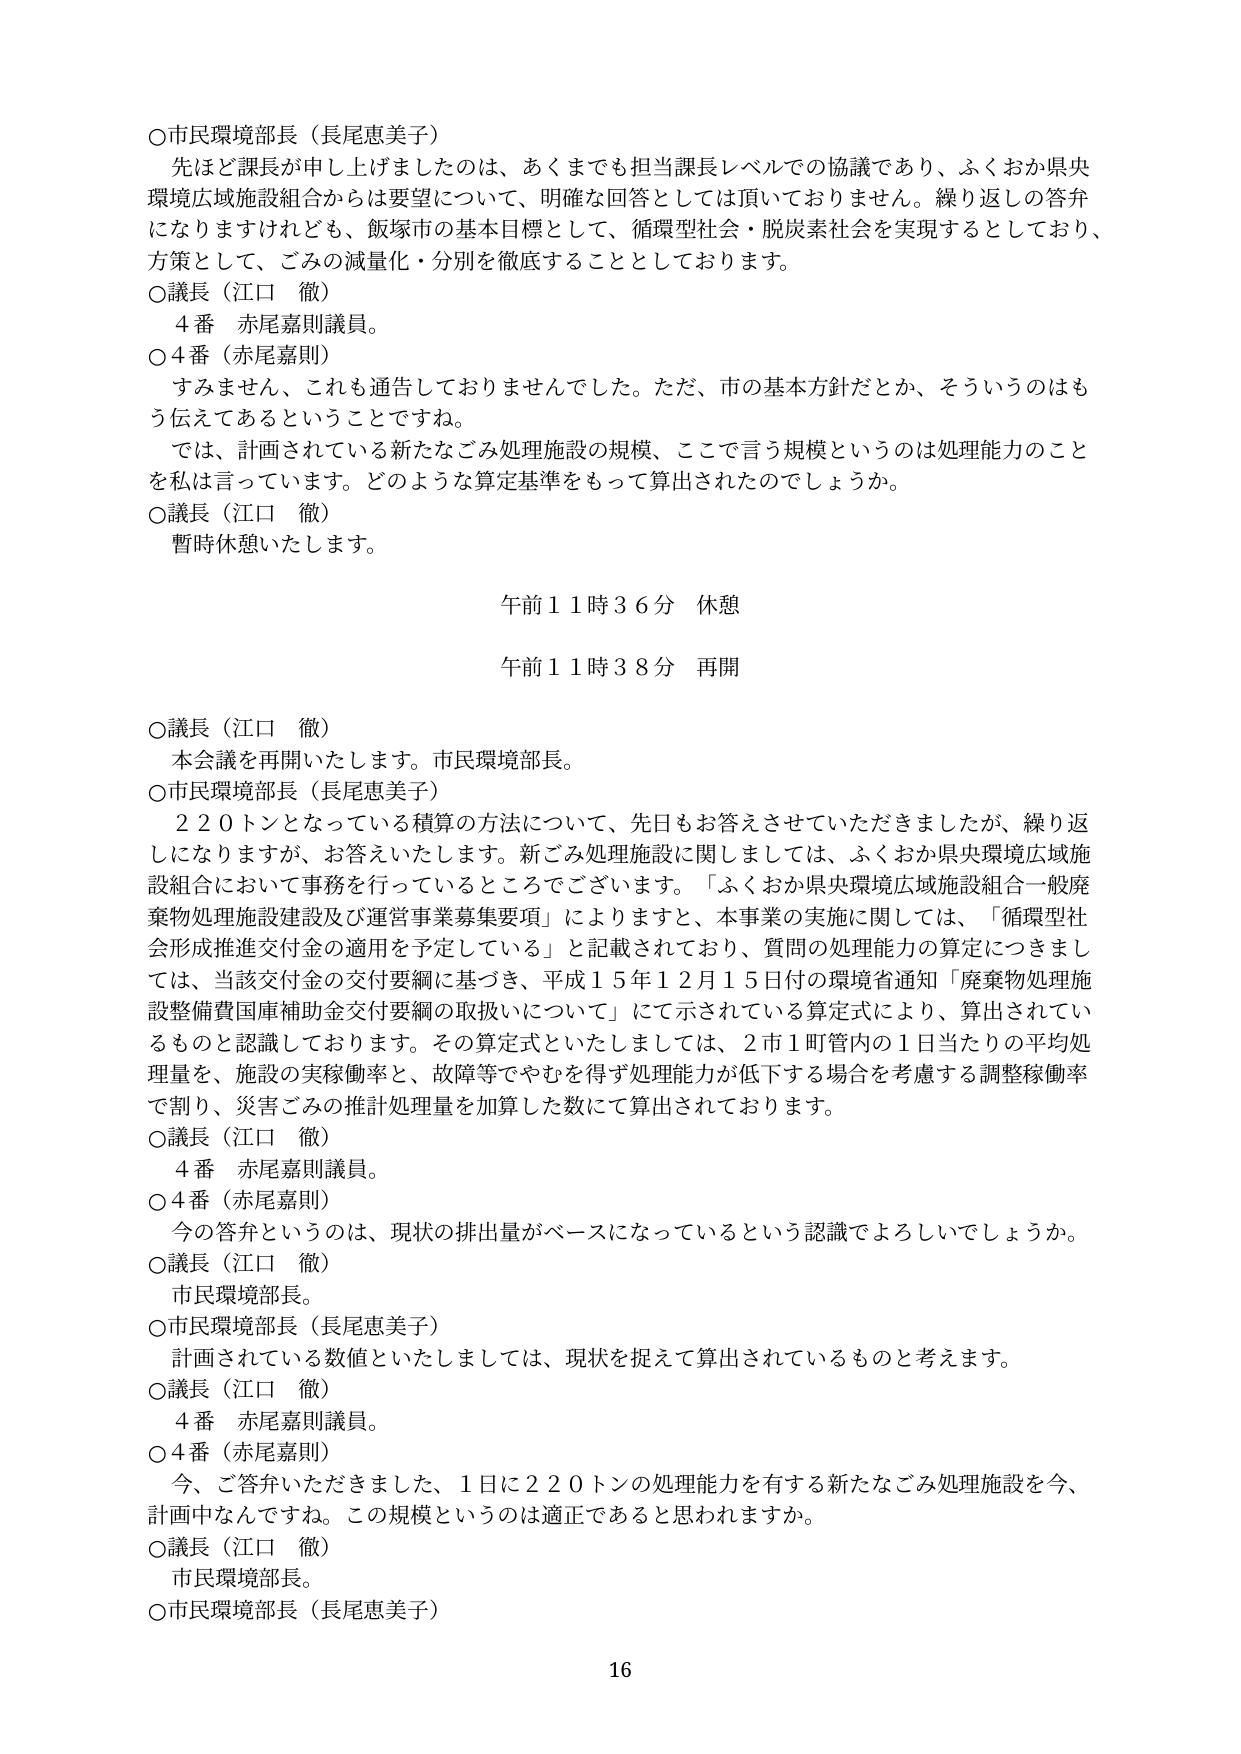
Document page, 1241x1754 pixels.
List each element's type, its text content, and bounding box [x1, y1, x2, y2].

text 本会議を再開いたします。市民環境部長。 [148, 743, 1092, 774]
text ○４番（赤尾嘉則） [148, 1436, 1092, 1467]
text ○市民環境部長（長尾恵美子） [148, 774, 1092, 806]
text ○議長（江口 徹） [148, 496, 1092, 527]
text ○市民環境部長（長尾恵美子） [148, 1309, 1092, 1341]
text ○市民環境部長（長尾恵美子） [148, 118, 1092, 150]
text では、計画されている新たなごみ処理施設の規模、ここで言う規模というのは処理能力のことを私は言っています。どのような算定基準をもって算出されたのでしょうか。 [148, 433, 1092, 496]
text 計画されている数値といたしましては、現状を捉えて算出されているものと考えます。 [148, 1341, 1092, 1372]
text ○議長（江口 徹） [148, 711, 1092, 743]
text 市民環境部長。 [148, 1562, 1092, 1593]
text ４番 赤尾嘉則議員。 [148, 307, 1092, 338]
text 今の答弁というのは、現状の排出量がベースになっているという認識でよろしいでしょうか。 [148, 1215, 1092, 1246]
text すみません、これも通告しておりませんでした。ただ、市の基本方針だとか、そういうのはもう伝えてあるということですね。 [148, 370, 1092, 433]
text ２２０トンとなっている積算の方法について、先日もお答えさせていただきましたが、繰り返しになりますが、お答えいたします。新ごみ処理施設に関しましては、ふくおか県央環境広域施設組合において事務を行っているところでございます。「ふくおか県央環境広域施設組合一般廃棄物処理施設建設及び運営事業募集要項」によりますと、本事業の実施に関しては、「循環型社会形成推進交付金の適用を予定している」と記載されており、質問の処理能力の算定につきましては、当該交付金の交付要綱に基づき、平成１５年１２月１５日付の環境省通知「廃棄物処理施設整備費国庫補助金交付要綱の取扱いについて」にて示されている算定式により、算出されているものと認識しております。その算定式といたしましては、２市１町管内の１日当たりの平均処理量を、施設の実稼働率と、故障等でやむを得ず処理能力が低下する場合を考慮する調整稼働率で割り、災害ごみの推計処理量を加算した数にて算出されております。 [148, 806, 1092, 1120]
text 午前１１時３６分 休憩 [148, 589, 1092, 620]
text ４番 赤尾嘉則議員。 [148, 1404, 1092, 1436]
text ○議長（江口 徹） [148, 1246, 1092, 1278]
text 先ほど課長が申し上げましたのは、あくまでも担当課長レベルでの協議であり、ふくおか県央環境広域施設組合からは要望について、明確な回答としては頂いておりません。繰り返しの答弁になりますけれども、飯塚市の基本目標として、循環型社会・脱炭素社会を実現するとしており、方策として、ごみの減量化・分別を徹底することとしております。 [148, 150, 1092, 276]
text ○議長（江口 徹） [148, 276, 1092, 307]
text ○４番（赤尾嘉則） [148, 1183, 1092, 1215]
text ○議長（江口 徹） [148, 1372, 1092, 1404]
text ○議長（江口 徹） [148, 1530, 1092, 1562]
text ○議長（江口 徹） [148, 1120, 1092, 1152]
text 市民環境部長。 [148, 1278, 1092, 1309]
text 今、ご答弁いただきました、１日に２２０トンの処理能力を有する新たなごみ処理施設を今、計画中なんですね。この規模というのは適正であると思われますか。 [148, 1467, 1092, 1530]
text 午前１１時３８分 再開 [148, 650, 1092, 681]
text ４番 赤尾嘉則議員。 [148, 1152, 1092, 1183]
text 暫時休憩いたします。 [148, 527, 1092, 559]
text ○４番（赤尾嘉則） [148, 338, 1092, 370]
text ○市民環境部長（長尾恵美子） [148, 1593, 1092, 1624]
